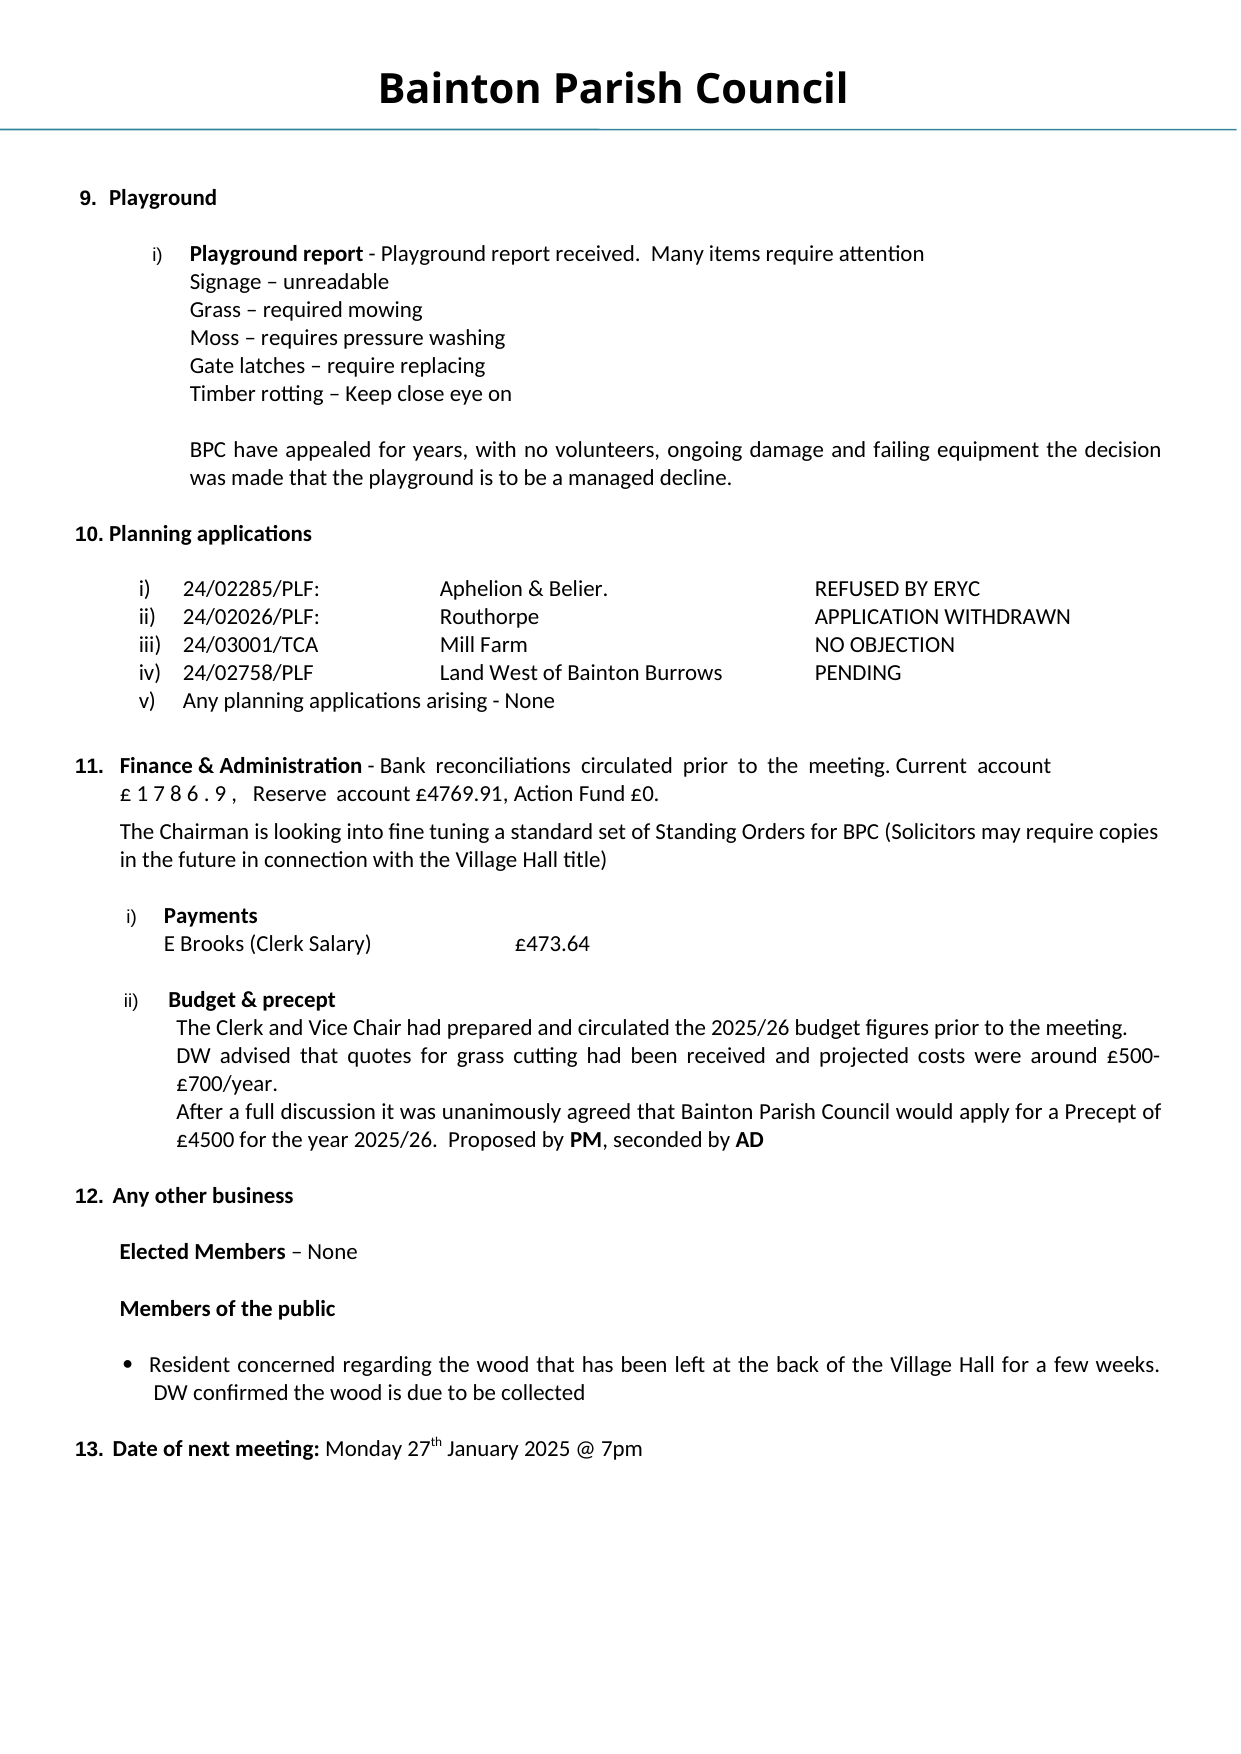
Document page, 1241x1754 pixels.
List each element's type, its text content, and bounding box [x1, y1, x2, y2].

list Resident concerned regarding the wood that has been left at the back of the Village Hall for a few weeks. DW confirmed the wood is due to be collected [124, 1350, 1163, 1406]
subtitle Playground report - Playground report received. Many items require attention [152, 239, 1163, 267]
subtitle Any other business [75, 1181, 1163, 1209]
list The Clerk and Vice Chair had prepared and circulated the 2025/26 budget figures prior to the meeting. [176, 1013, 1163, 1041]
list 24/02026/PLF: Routhorpe APPLICATION WITHDRAWN [138, 602, 1163, 630]
subtitle The Chairman is looking into fine tuning a standard set of Standing Orders for BPC (Solicitors may require copies in the future in connection with the Village Hall title) [119, 817, 1163, 873]
list 24/02285/PLF: Aphelion & Belier. REFUSED BY ERYC [138, 574, 1163, 602]
subtitle Grass – required mowing [189, 295, 1163, 323]
list Budget & precept [124, 985, 1163, 1013]
list Any planning applications arising - None [138, 686, 1163, 714]
list E Brooks (Clerk Salary) £473.64 [164, 929, 1163, 957]
subtitle Playground [79, 183, 1163, 211]
subtitle BPC have appealed for years, with no volunteers, ongoing damage and failing equipment the decision was made that the playground is to be a managed decline. [189, 435, 1163, 491]
subtitle Planning applications [75, 519, 1163, 547]
list Payments [126, 901, 1163, 929]
text Elected Members – None [119, 1237, 1163, 1265]
list DW advised that quotes for grass cutting had been received and projected costs were around £500-£700/year. [176, 1041, 1163, 1097]
list 24/03001/TCA Mill Farm NO OBJECTION [138, 630, 1163, 658]
list 24/02758/PLF Land West of Bainton Burrows PENDING [138, 658, 1163, 686]
list After a full discussion it was unanimously agreed that Bainton Parish Council would apply for a Precept of £4500 for the year 2025/26. Proposed by PM, seconded by AD [176, 1097, 1163, 1153]
text Members of the public [119, 1294, 1163, 1322]
subtitle Signage – unreadable [189, 267, 1163, 295]
subtitle Moss – requires pressure washing [189, 323, 1163, 351]
subtitle Gate latches – require replacing [189, 351, 1163, 379]
subtitle Finance & Administration - Bank reconciliations circulated prior to the meeting. Current account £1786.9, Reserve account £4769.91, Action Fund £0. [75, 751, 1163, 807]
subtitle Timber rotting – Keep close eye on [189, 379, 1163, 407]
list Date of next meeting: Monday 27th January 2025 @ 7pm [75, 1434, 1113, 1462]
